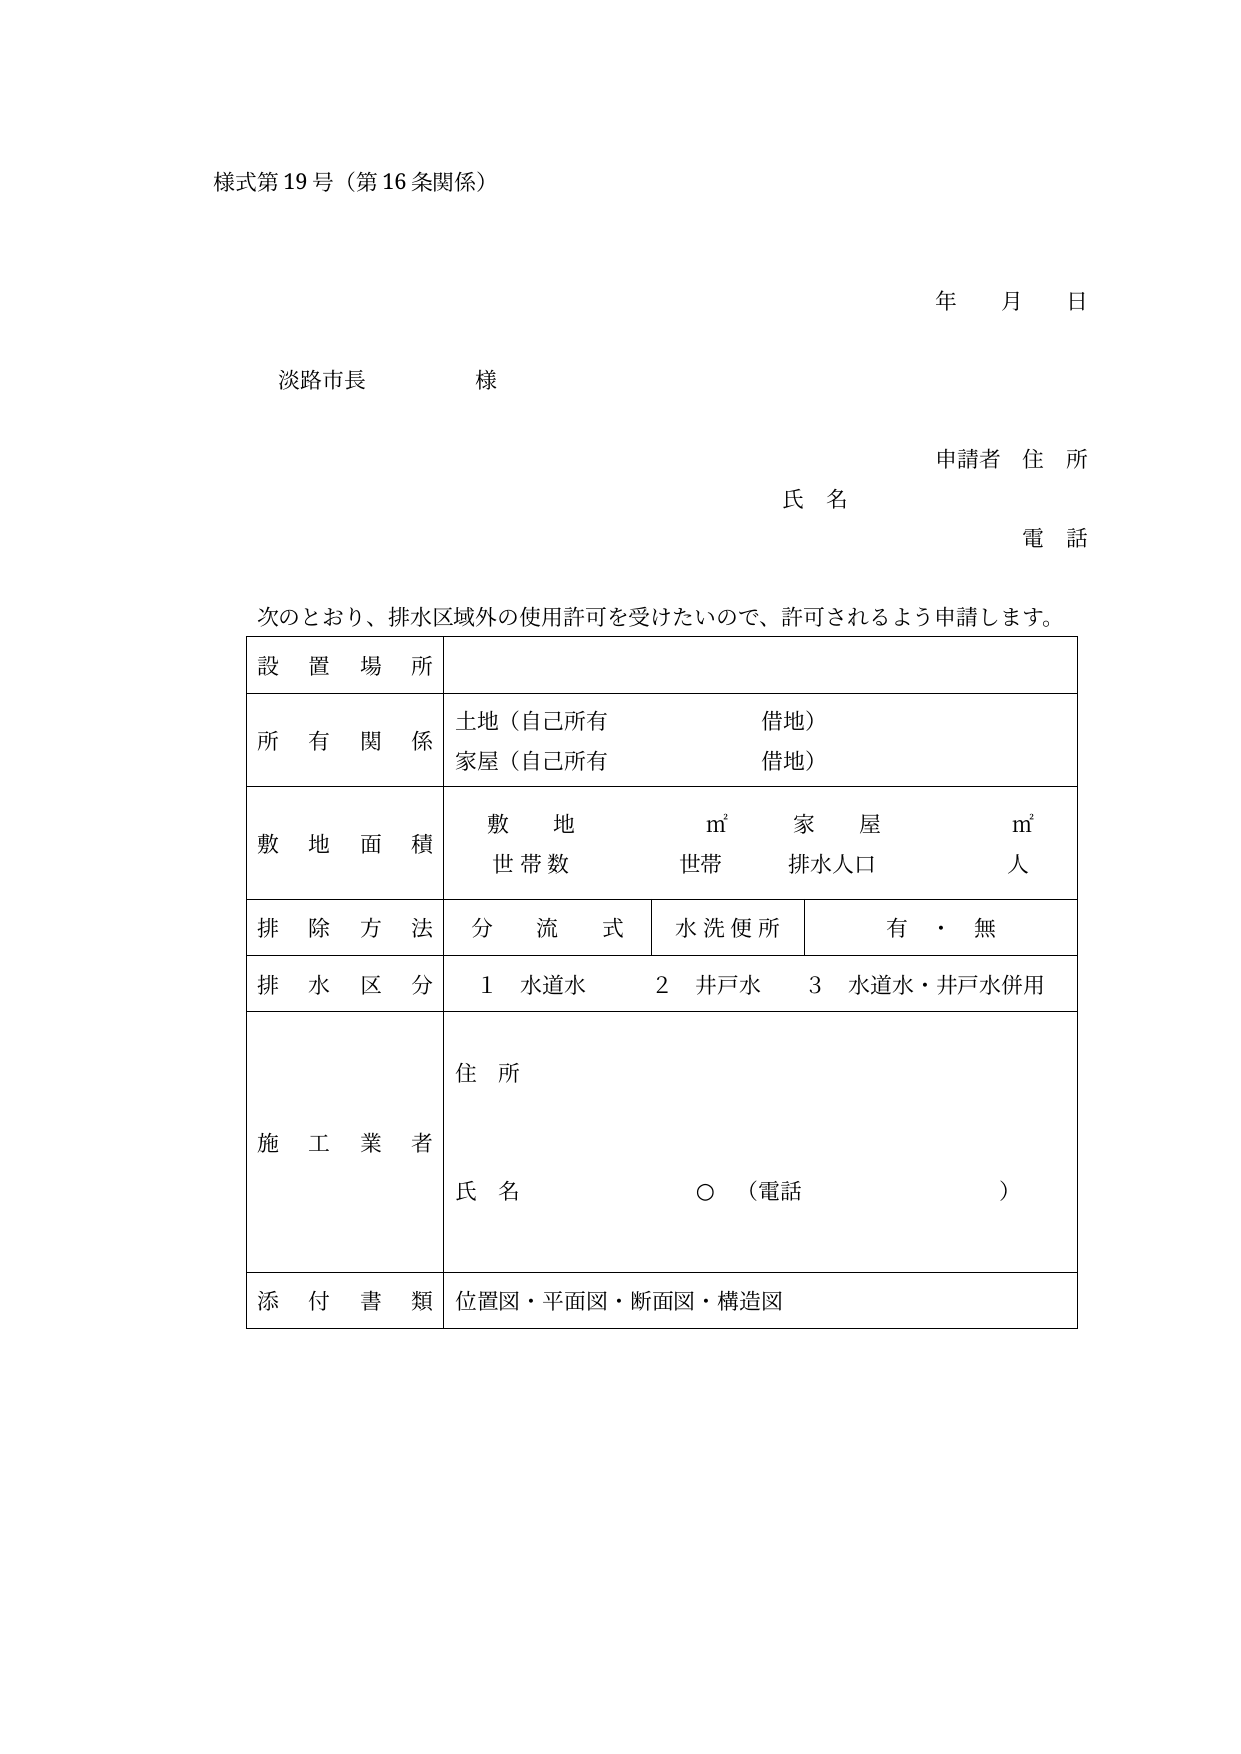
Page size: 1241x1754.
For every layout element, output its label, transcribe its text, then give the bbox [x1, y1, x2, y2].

table_cell 分 流 式 [444, 900, 651, 955]
table_cell 土地（自己所有 借地） 家屋（自己所有 借地） [444, 694, 1077, 786]
table_cell 有 ・ 無 [805, 900, 1077, 955]
table_cell 水 洗 便 所 [652, 900, 804, 955]
text 氏 名 印 [213, 478, 1088, 517]
table_header 設 置 場 所 [247, 637, 443, 692]
table_cell 添付書類 [247, 1273, 443, 1328]
table_header [444, 637, 1077, 692]
table_cell 敷地面積 [247, 787, 443, 899]
text 年 月 日 [213, 280, 1088, 319]
table_cell 位置図・平面図・断面図・構造図 [444, 1273, 1077, 1328]
table_cell 所有関係 [247, 694, 443, 786]
text 様式第19号（第16条関係） [213, 161, 1088, 201]
text 電 話 [213, 517, 1088, 557]
text 淡路市長 様 [213, 359, 1088, 399]
text 次のとおり、排水区域外の使用許可を受けたいので、許可されるよう申請します。 [213, 597, 1088, 636]
text 申請者 住 所 [213, 438, 1088, 478]
table_cell 施工業者 [247, 1012, 443, 1272]
table_cell 排水区分 [247, 956, 443, 1011]
table_cell １ 水道水 ２ 井戸水 ３ 水道水・井戸水併用 [444, 956, 1077, 1011]
table_cell 住 所 氏 名 印 （電話 ） [444, 1012, 1077, 1272]
table_cell 排除方法 [247, 900, 443, 955]
table_cell 敷 地 ㎡ 家 屋 ㎡ 世 帯 数 世帯 排水人口 人 [444, 787, 1077, 899]
